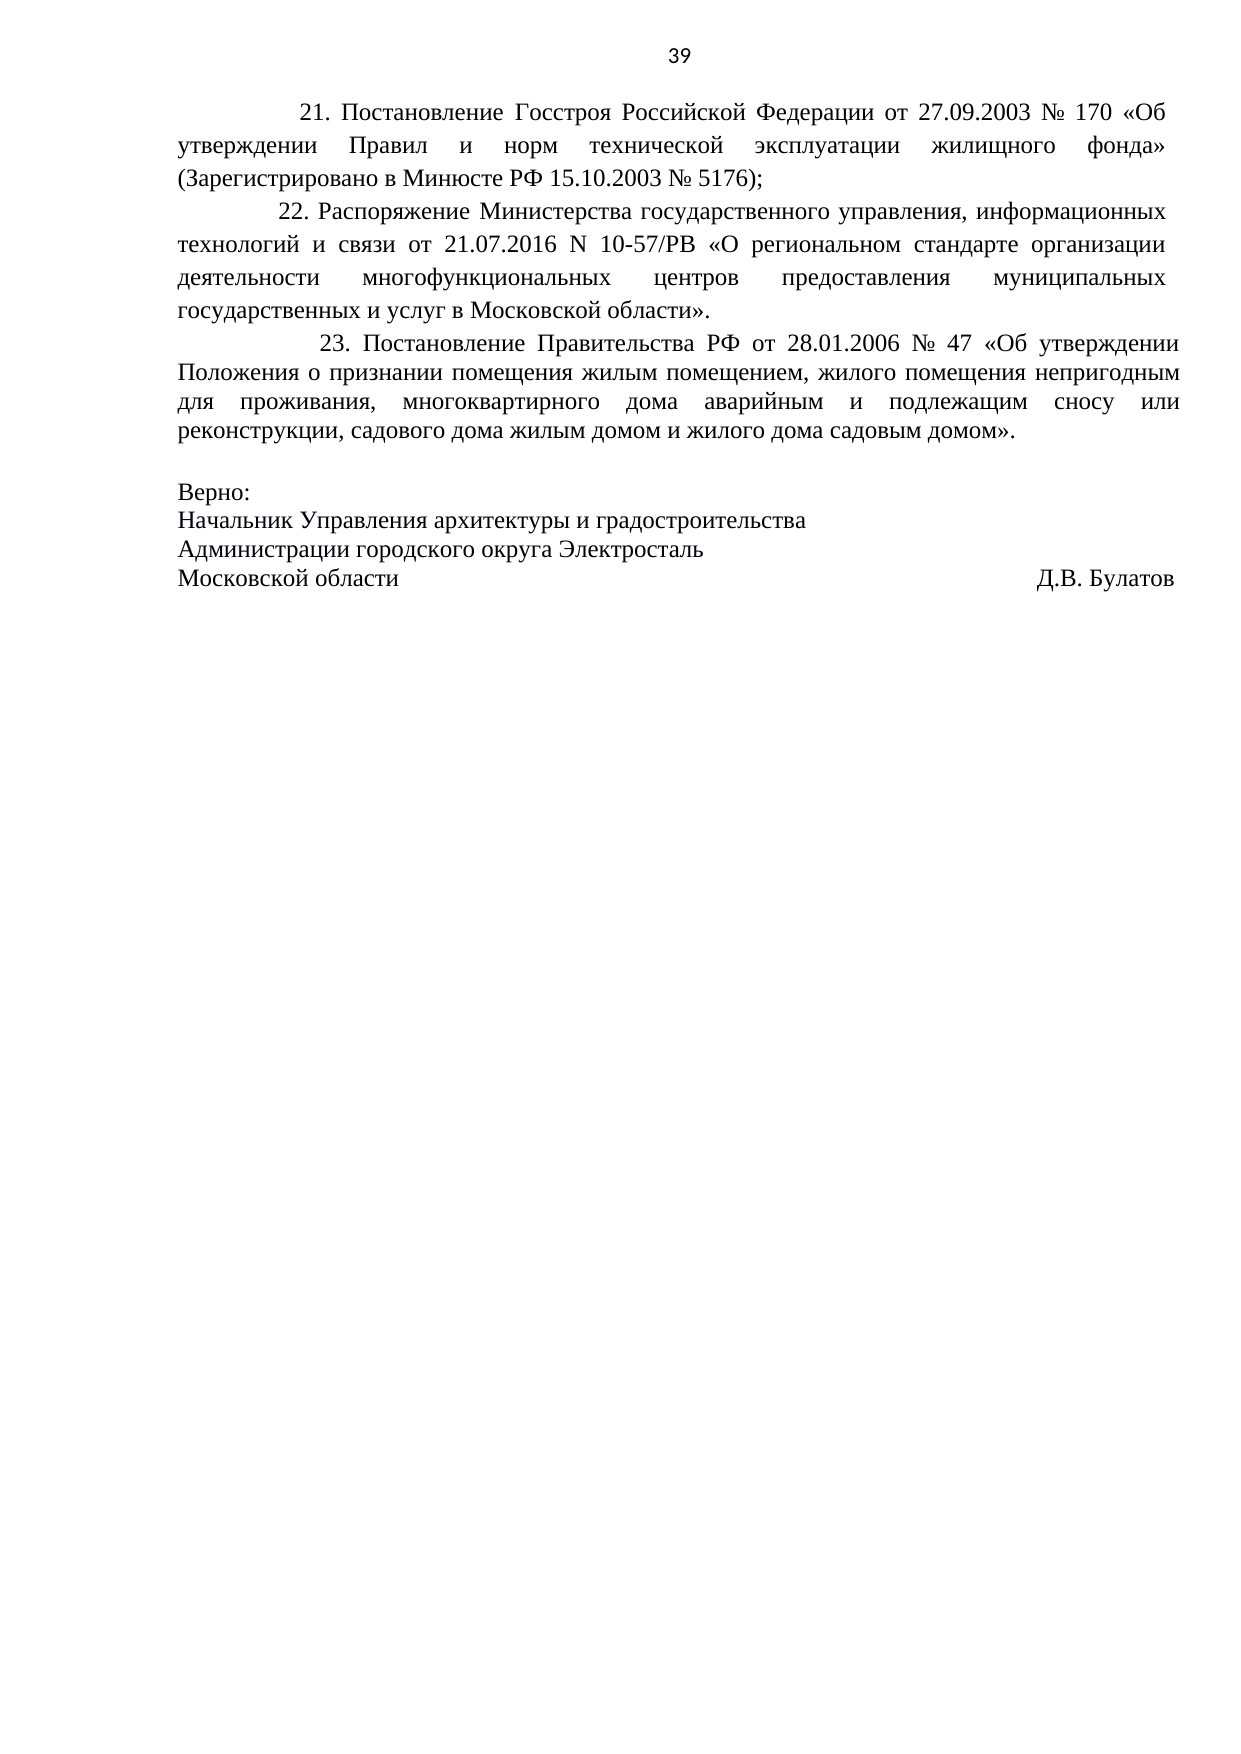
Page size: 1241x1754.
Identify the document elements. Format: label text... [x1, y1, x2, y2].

text Начальник Управления архитектуры и градостроительства [177, 505, 1181, 534]
title 22. Распоряжение Министерства государственного управления, информационных технологий и связи от 21.07.2016 N 10-57/РВ «О региональном стандарте организации деятельности многофункциональных центров предоставления муниципальных государственных и услуг в Московской области». [177, 196, 1167, 324]
list 23. Постановление Правительства РФ от 28.01.2006 № 47 «Об утверждении Положения о признании помещения жилым помещением, жилого помещения непригодным для проживания, многоквартирного дома аварийным и подлежащим сносу или реконструкции, садового дома жилым домом и жилого дома садовым домом». [177, 328, 1181, 443]
text Московской области Д.В. Булатов [177, 563, 1181, 592]
title 21. Постановление Госстроя Российской Федерации от 27.09.2003 № 170 «Об утверждении Правил и норм технической эксплуатации жилищного фонда» (Зарегистрировано в Минюсте РФ 15.10.2003 № 5176); [177, 97, 1167, 192]
text Верно: [177, 477, 1181, 505]
text Администрации городского округа Электросталь [177, 534, 1181, 563]
